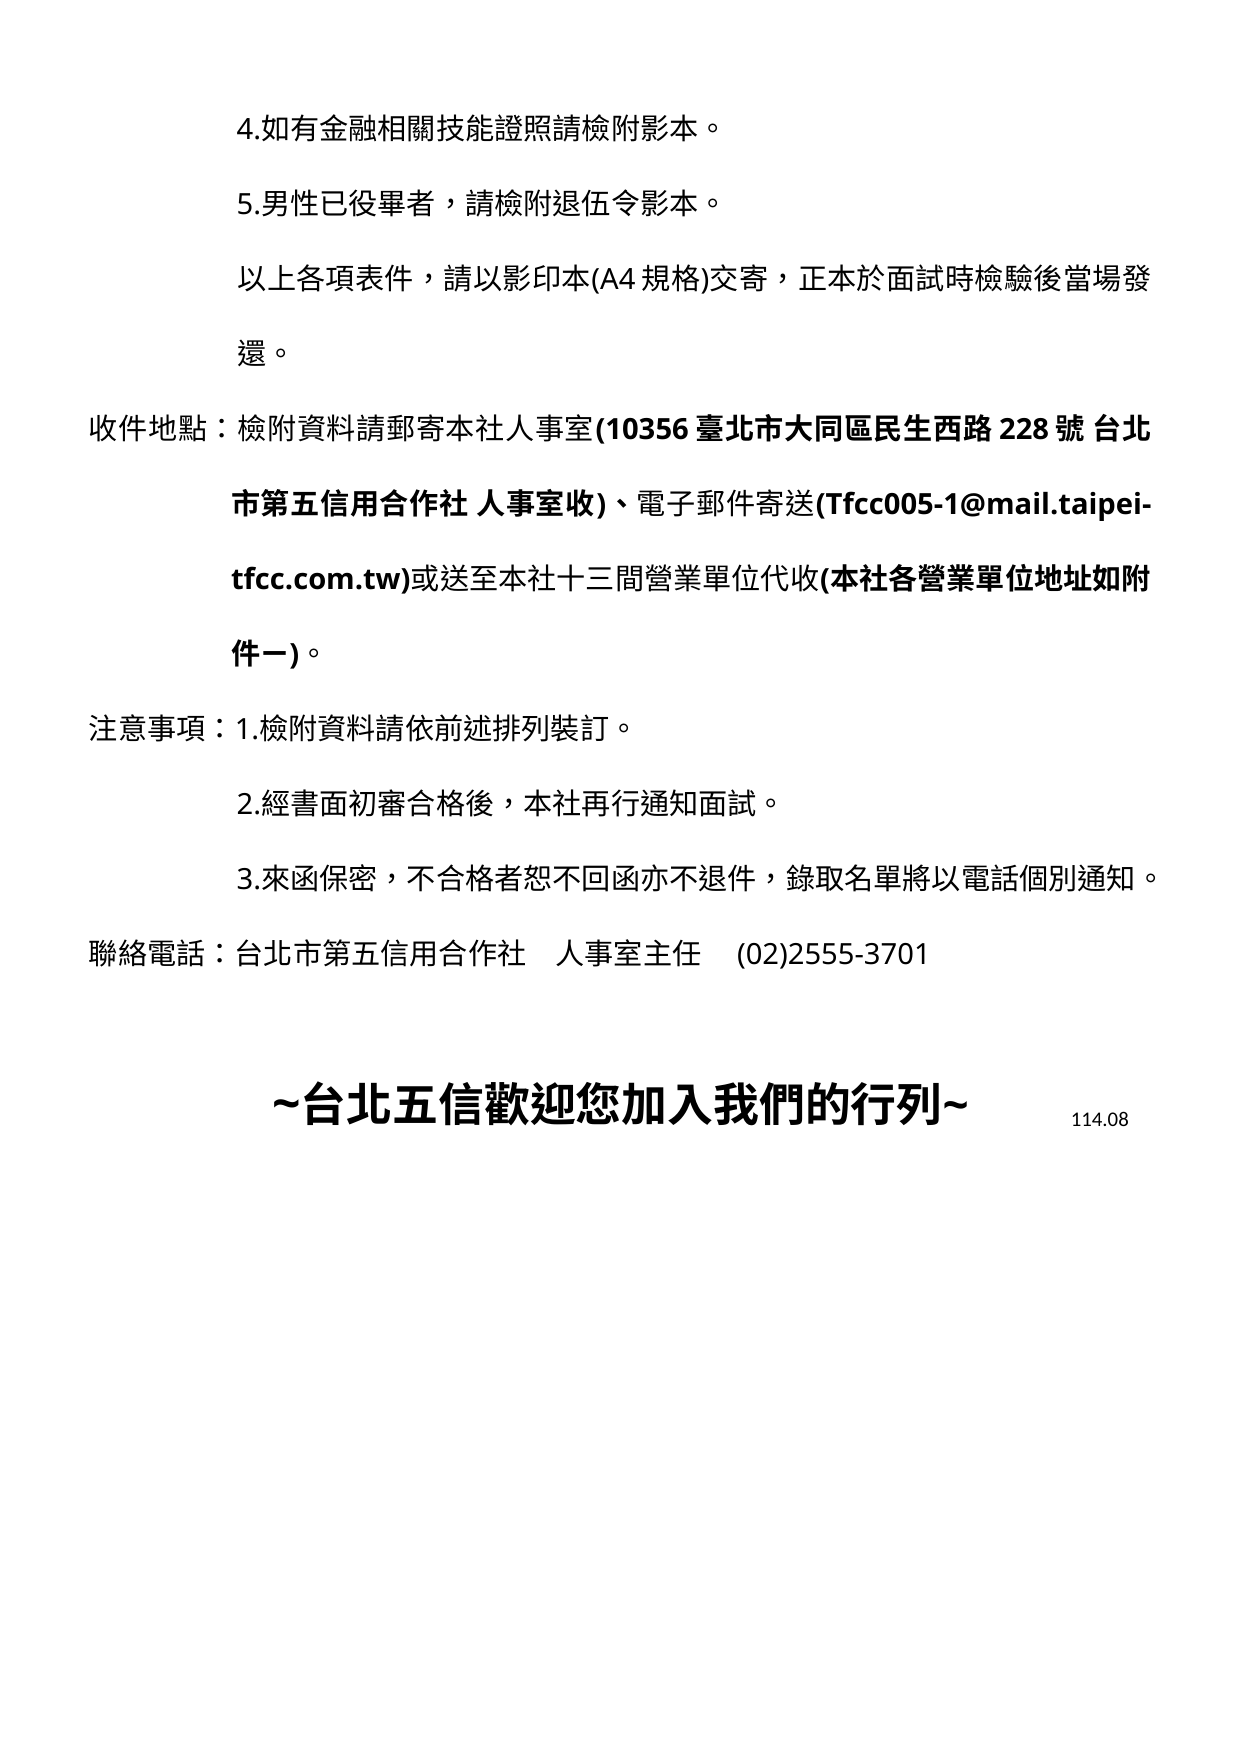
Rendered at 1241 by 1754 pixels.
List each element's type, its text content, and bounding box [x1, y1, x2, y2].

text ~台北五信歡迎您加入我們的行列~ [89, 1064, 1152, 1139]
text 注意事項：1.檢附資料請依前述排列裝訂。 [89, 689, 1152, 764]
text 2.經書面初審合格後，本社再行通知面試。 [236, 764, 1152, 839]
text 聯絡電話：台北市第五信用合作社 人事室主任 (02)2555-3701 [89, 914, 1152, 989]
text 4.如有金融相關技能證照請檢附影本。 [236, 89, 1152, 164]
text 5.男性已役畢者，請檢附退伍令影本。 [236, 164, 1152, 239]
text 3.來函保密，不合格者恕不回函亦不退件，錄取名單將以電話個別通知。 [236, 839, 1152, 914]
text 以上各項表件，請以影印本(A4規格)交寄，正本於面試時檢驗後當場發還。 [237, 239, 1152, 389]
text 收件地點：檢附資料請郵寄本社人事室(10356臺北市大同區民生西路228號 台北市第五信用合作社 人事室收)、電子郵件寄送(Tfcc005-1@mail.taipei-tfcc.com.tw)或送至本社十三間營業單位代收(本社各營業單位地址如附件ㄧ)。 [89, 389, 1152, 689]
